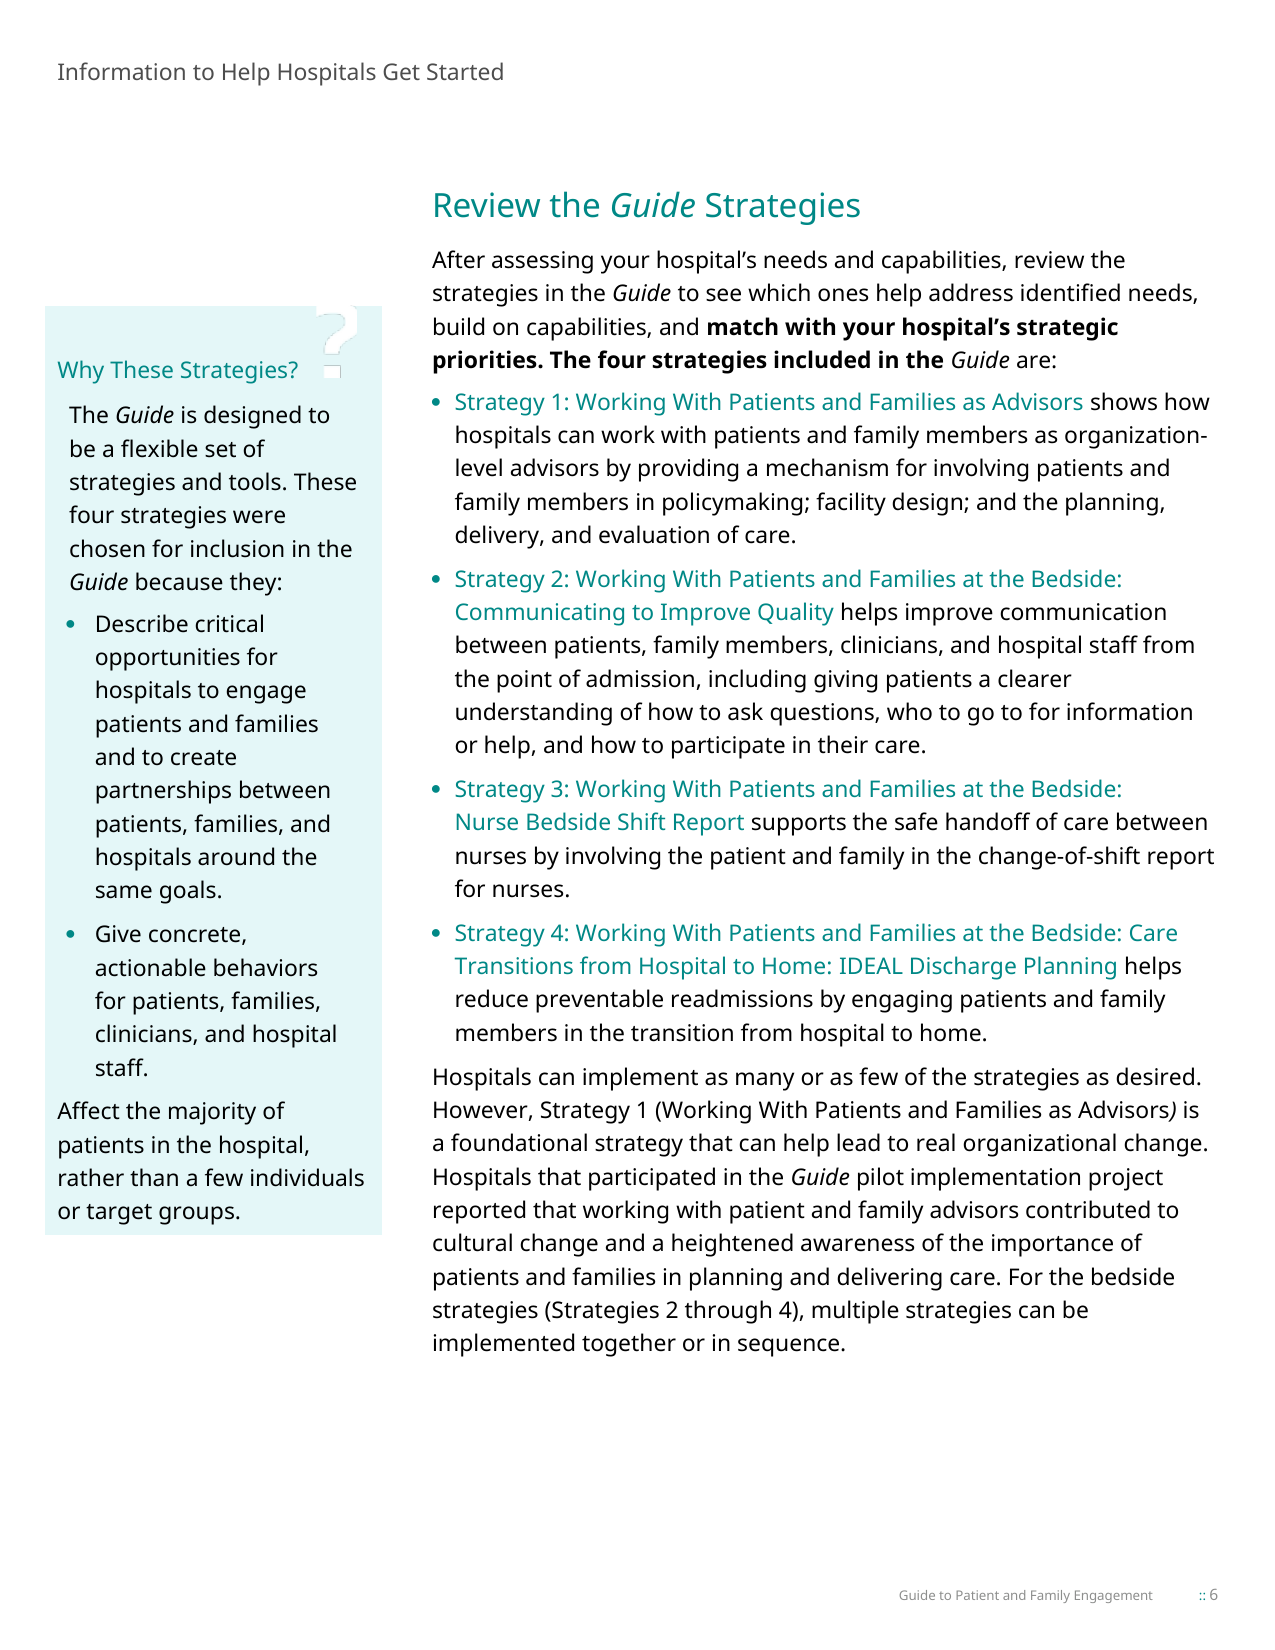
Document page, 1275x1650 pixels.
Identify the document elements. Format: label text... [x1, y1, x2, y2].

list Strategy 2: Working With Patients and Families at the Bedside: Communicating to Improve Quality helps improve communication between patients, family members, clinicians, and hospital staff from the point of admission, including giving patients a clearer understanding of how to ask questions, who to go to for information or help, and how to participate in their care. [432, 560, 1218, 760]
text Hospitals can implement as many or as few of the strategies as desired. However, Strategy 1 (Working With Patients and Families as Advisors) is a foundational strategy that can help lead to real organizational change. Hospitals that participated in the Guide pilot implementation project reported that working with patient and family advisors contributed to cultural change and a heightened awareness of the importance of patients and families in planning and delivering care. For the bedside strategies (Strategies 2 through 4), multiple strategies can be implemented together or in sequence. [432, 1058, 1218, 1358]
list Strategy 1: Working With Patients and Families as Advisors shows how hospitals can work with patients and family members as organization-level advisors by providing a mechanism for involving patients and family members in policymaking; facility design; and the planning, delivery, and evaluation of care. [432, 383, 1218, 550]
list Strategy 3: Working With Patients and Families at the Bedside: Nurse Bedside Shift Report supports the safe handoff of care between nurses by involving the patient and family in the change-of-shift report for nurses. [432, 771, 1218, 904]
table_header Why These Strategies? The Guide is designed to be a flexible set of strategies and tools. These four strategies were chosen for inclusion in the Guide because they: Describe critical opportunities for hospitals to engage patients and families and to create partnerships between patients, families, and hospitals around the same goals. Give concrete, actionable behaviors for patients, families, clinicians, and hospital staff. Affect the majority of patients in the hospital, rather than a few individuals or target groups. [45, 306, 382, 1235]
text After assessing your hospital’s needs and capabilities, review the strategies in the Guide to see which ones help address identified needs, build on capabilities, and match with your hospital’s strategic priorities. The four strategies included in the Guide are: [432, 242, 1218, 375]
list Strategy 4: Working With Patients and Families at the Bedside: Care Transitions from Hospital to Home: IDEAL Discharge Planning helps reduce preventable readmissions by engaging patients and family members in the transition from hospital to home. [432, 914, 1218, 1048]
subtitle Review the Guide Strategies [432, 187, 1218, 225]
